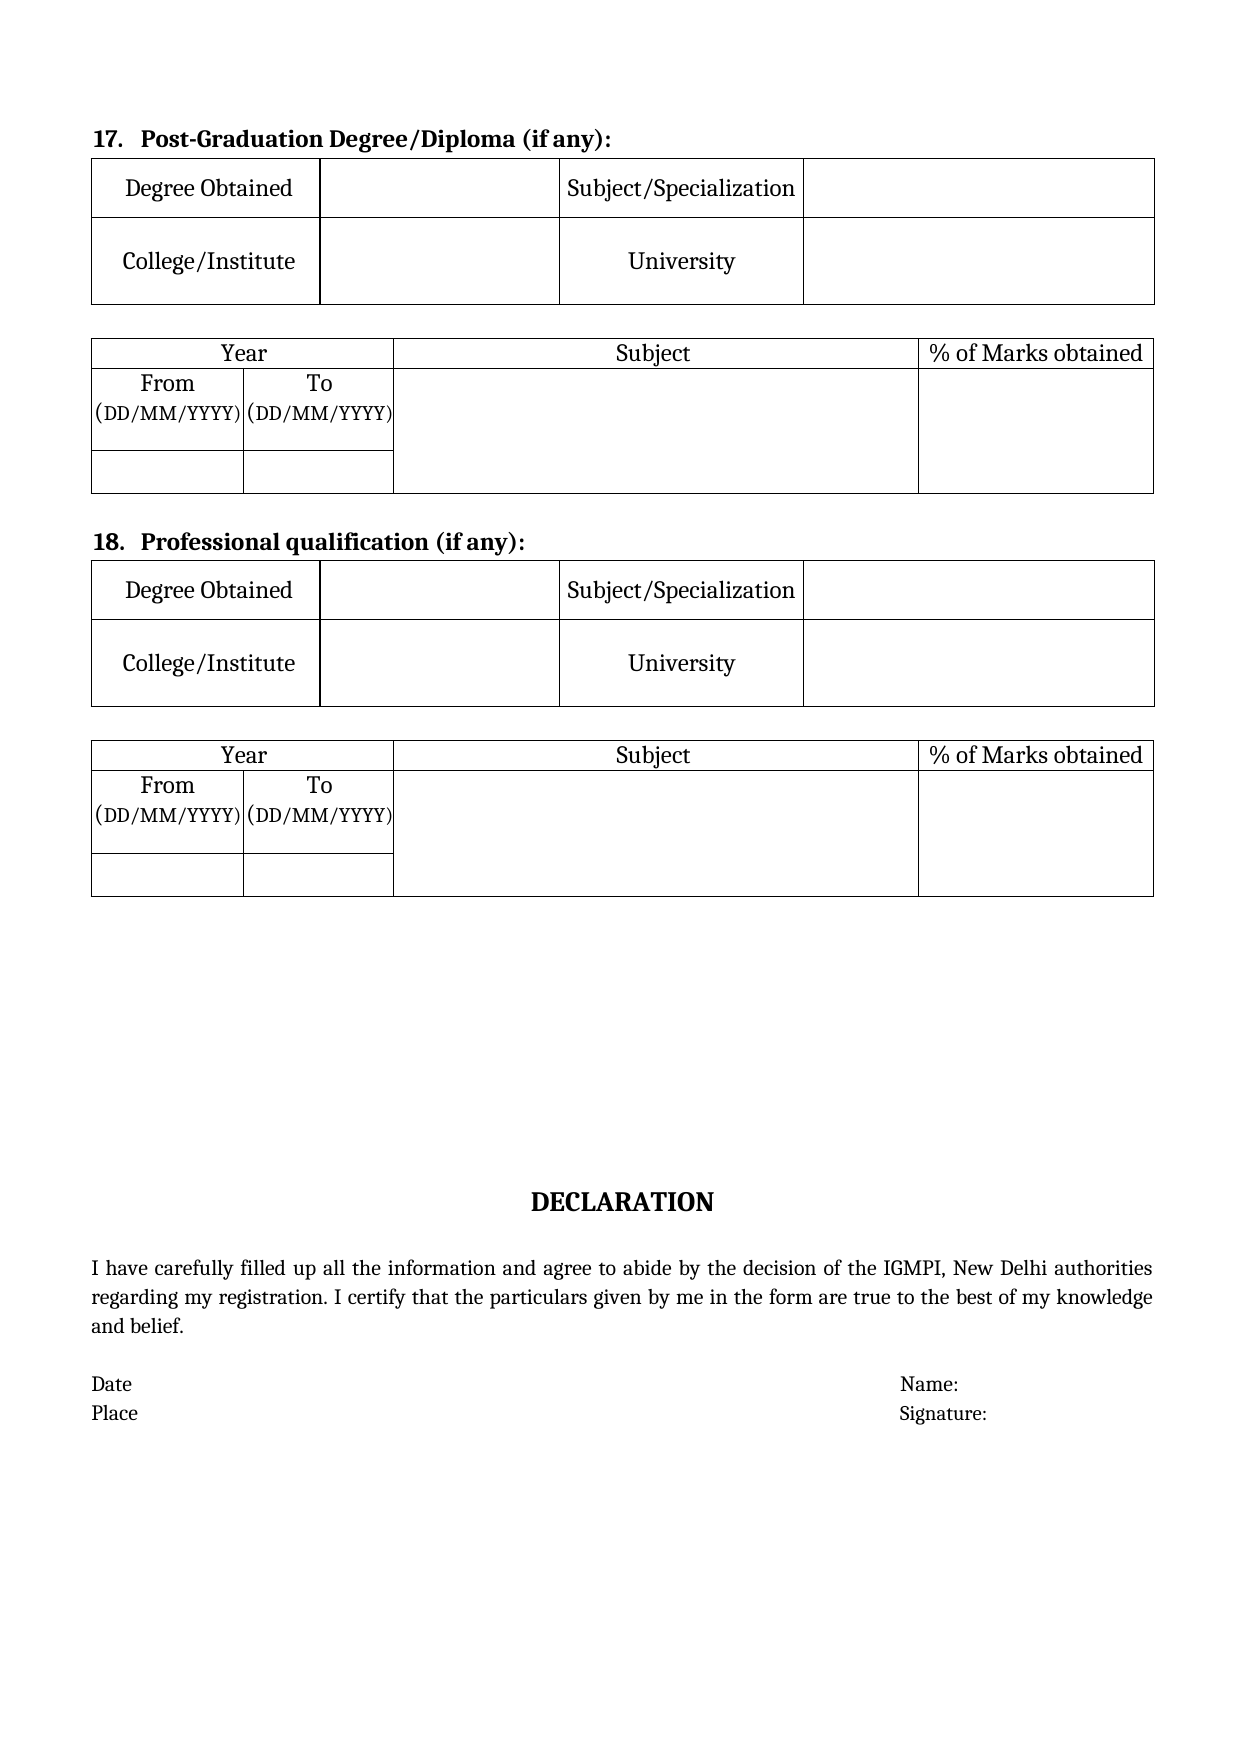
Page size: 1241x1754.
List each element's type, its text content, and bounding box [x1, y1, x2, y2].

table_cell To (DD/MM/YYYY) [244, 771, 393, 853]
table_cell [919, 771, 1153, 896]
list Professional qualification (if any): [94, 527, 1154, 556]
table_cell From (DD/MM/YYYY) [92, 771, 243, 853]
table_header % of Marks obtained [919, 339, 1153, 368]
table_cell [394, 771, 918, 896]
table_header Subject/Specialization [560, 159, 803, 217]
table_cell [92, 451, 243, 493]
table_cell College/Institute [92, 218, 319, 304]
table_header [321, 561, 559, 619]
table_cell [321, 620, 559, 706]
text Place Signature: [91, 1401, 1154, 1426]
text I have carefully filled up all the information and agree to abide by the decision of the IGMPI, New Delhi authorities regarding my registration. I certify that the particulars given by me in the form are true to the best of my knowledge and belief. [91, 1256, 1154, 1339]
table_header Degree Obtained [92, 561, 319, 619]
table_cell [394, 369, 918, 493]
table_cell [804, 620, 1154, 706]
table_cell [92, 854, 243, 896]
table_header Subject/Specialization [560, 561, 803, 619]
table_cell University [560, 218, 803, 304]
table_cell From (DD/MM/YYYY) [92, 369, 243, 450]
table_header [804, 561, 1154, 619]
table_header % of Marks obtained [919, 741, 1153, 770]
table_cell [244, 451, 393, 493]
table_header Year [92, 741, 393, 770]
text DECLARATION [91, 1186, 1154, 1218]
table_cell University [560, 620, 803, 706]
table_cell College/Institute [92, 620, 319, 706]
table_cell [804, 218, 1154, 304]
table_header Subject [394, 741, 918, 770]
text Date Name: [91, 1372, 1154, 1397]
table_header [804, 159, 1154, 217]
table_cell To (DD/MM/YYYY) [244, 369, 393, 450]
list Post-Graduation Degree/Diploma (if any): [94, 125, 1154, 154]
table_cell [321, 218, 559, 304]
table_header Year [92, 339, 393, 368]
table_header [321, 159, 559, 217]
table_cell [244, 854, 393, 896]
table_header Degree Obtained [92, 159, 319, 217]
table_cell [919, 369, 1153, 493]
table_header Subject [394, 339, 918, 368]
